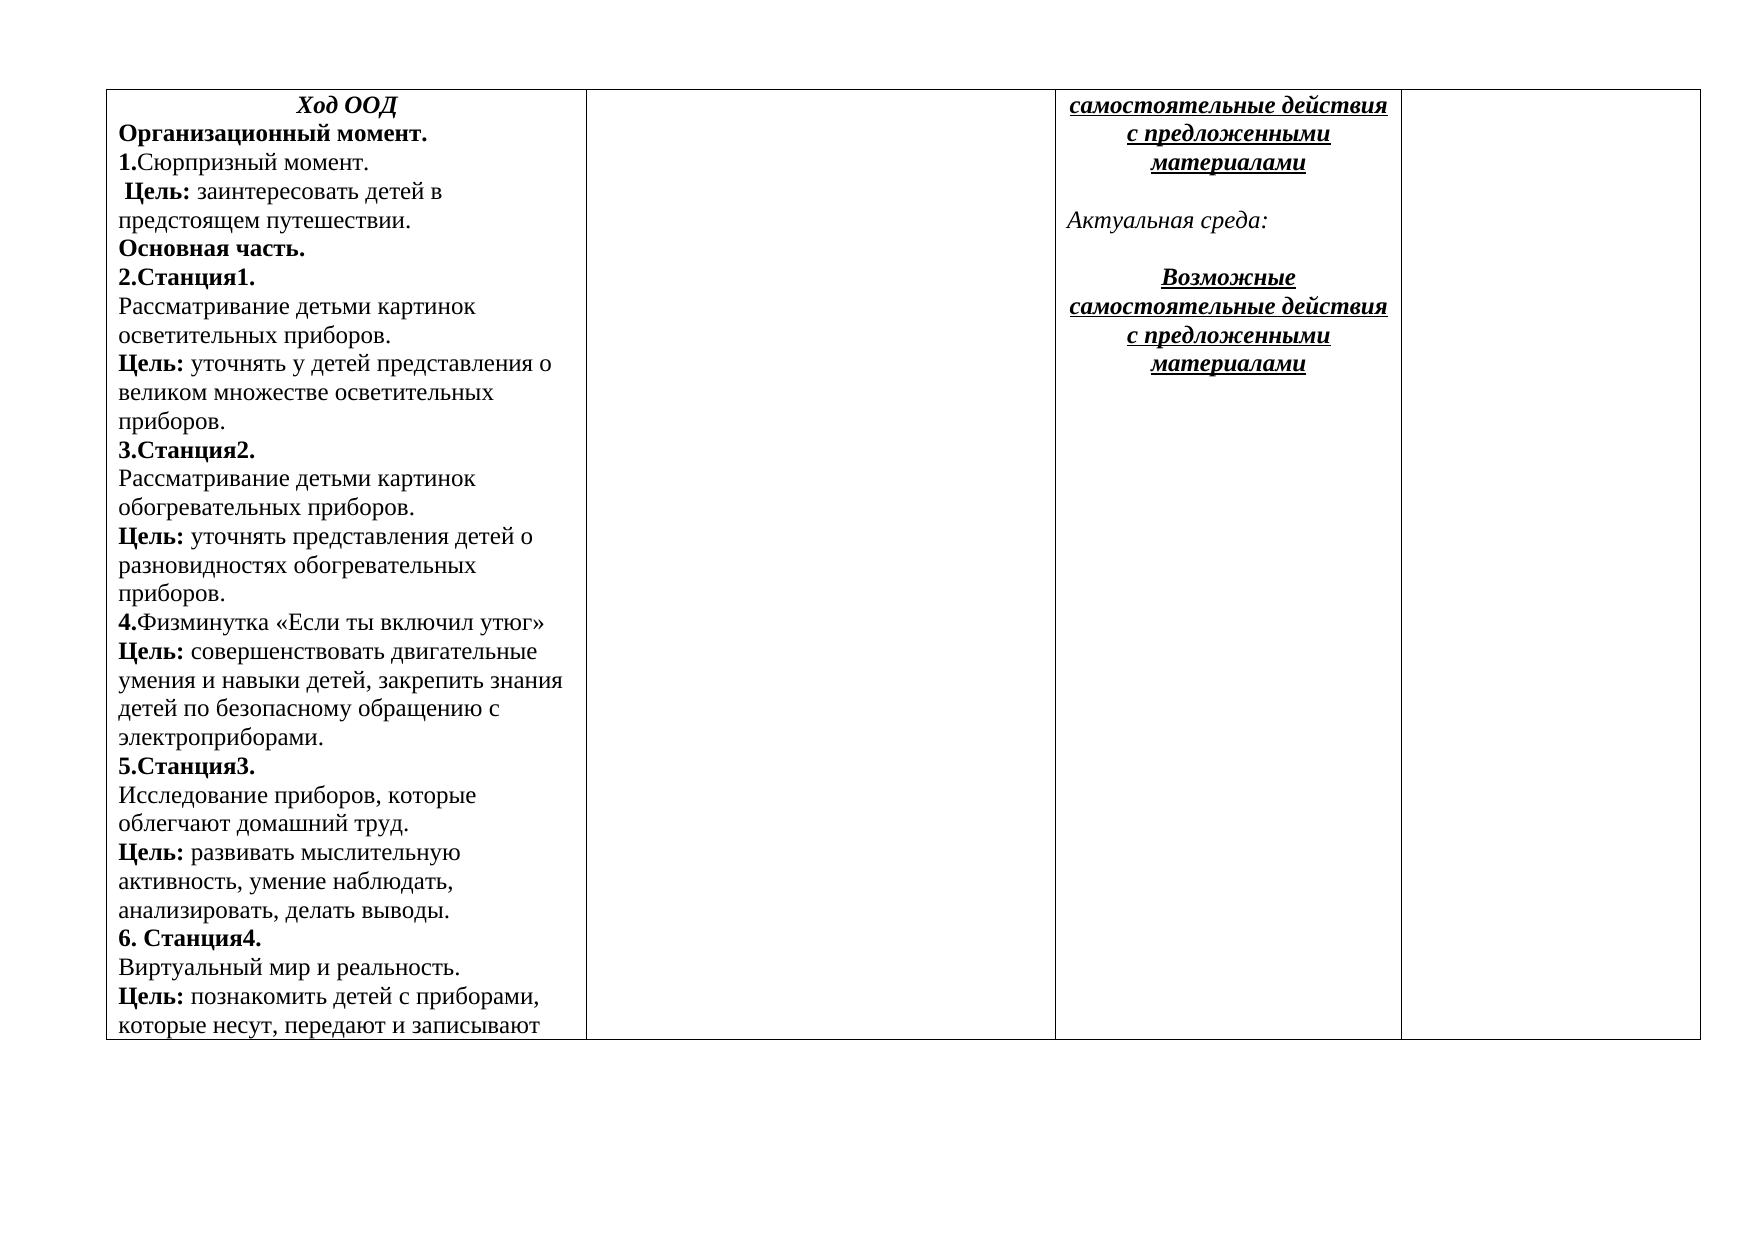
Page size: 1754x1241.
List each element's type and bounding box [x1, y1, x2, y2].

table_cell [1402, 90, 1700, 1038]
table_cell [587, 90, 1055, 1038]
table_cell [107, 90, 586, 1038]
table_cell [1056, 90, 1401, 1038]
